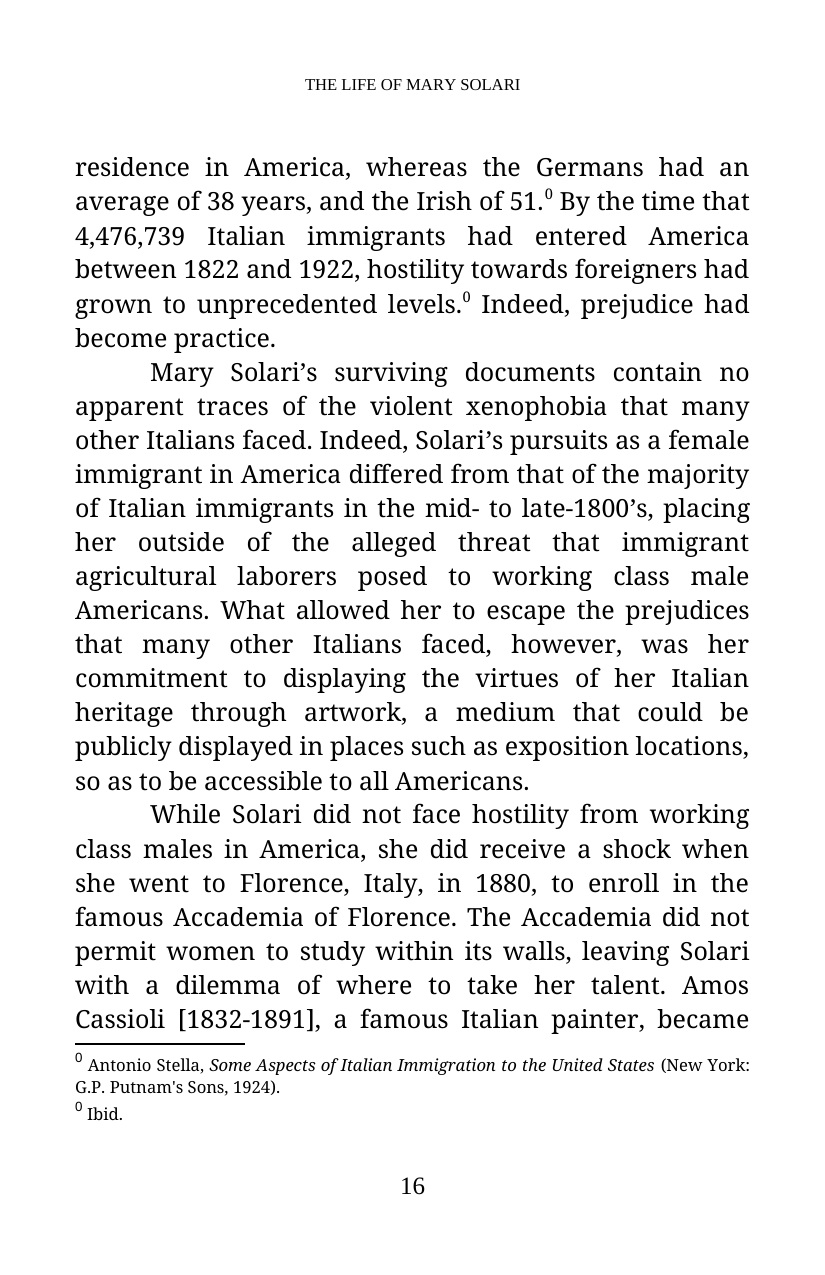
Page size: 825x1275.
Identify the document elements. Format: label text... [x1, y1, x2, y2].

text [75, 797, 750, 1036]
text Mary Solari’s surviving documents contain no apparent traces of the violent xenophobia that many other Italians faced. Indeed, Solari’s pursuits as a female immigrant in America differed from that of the majority of Italian immigrants in the mid- to late-1800’s, placing her outside of the alleged threat that immigrant agricultural laborers posed to working class male Americans. What allowed her to escape the prejudices that many other Italians faced, however, was her commitment to displaying the virtues of her Italian heritage through artwork, a medium that could be publicly displayed in places such as exposition locations, so as to be accessible to all Americans. [75, 354, 750, 797]
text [75, 150, 750, 354]
